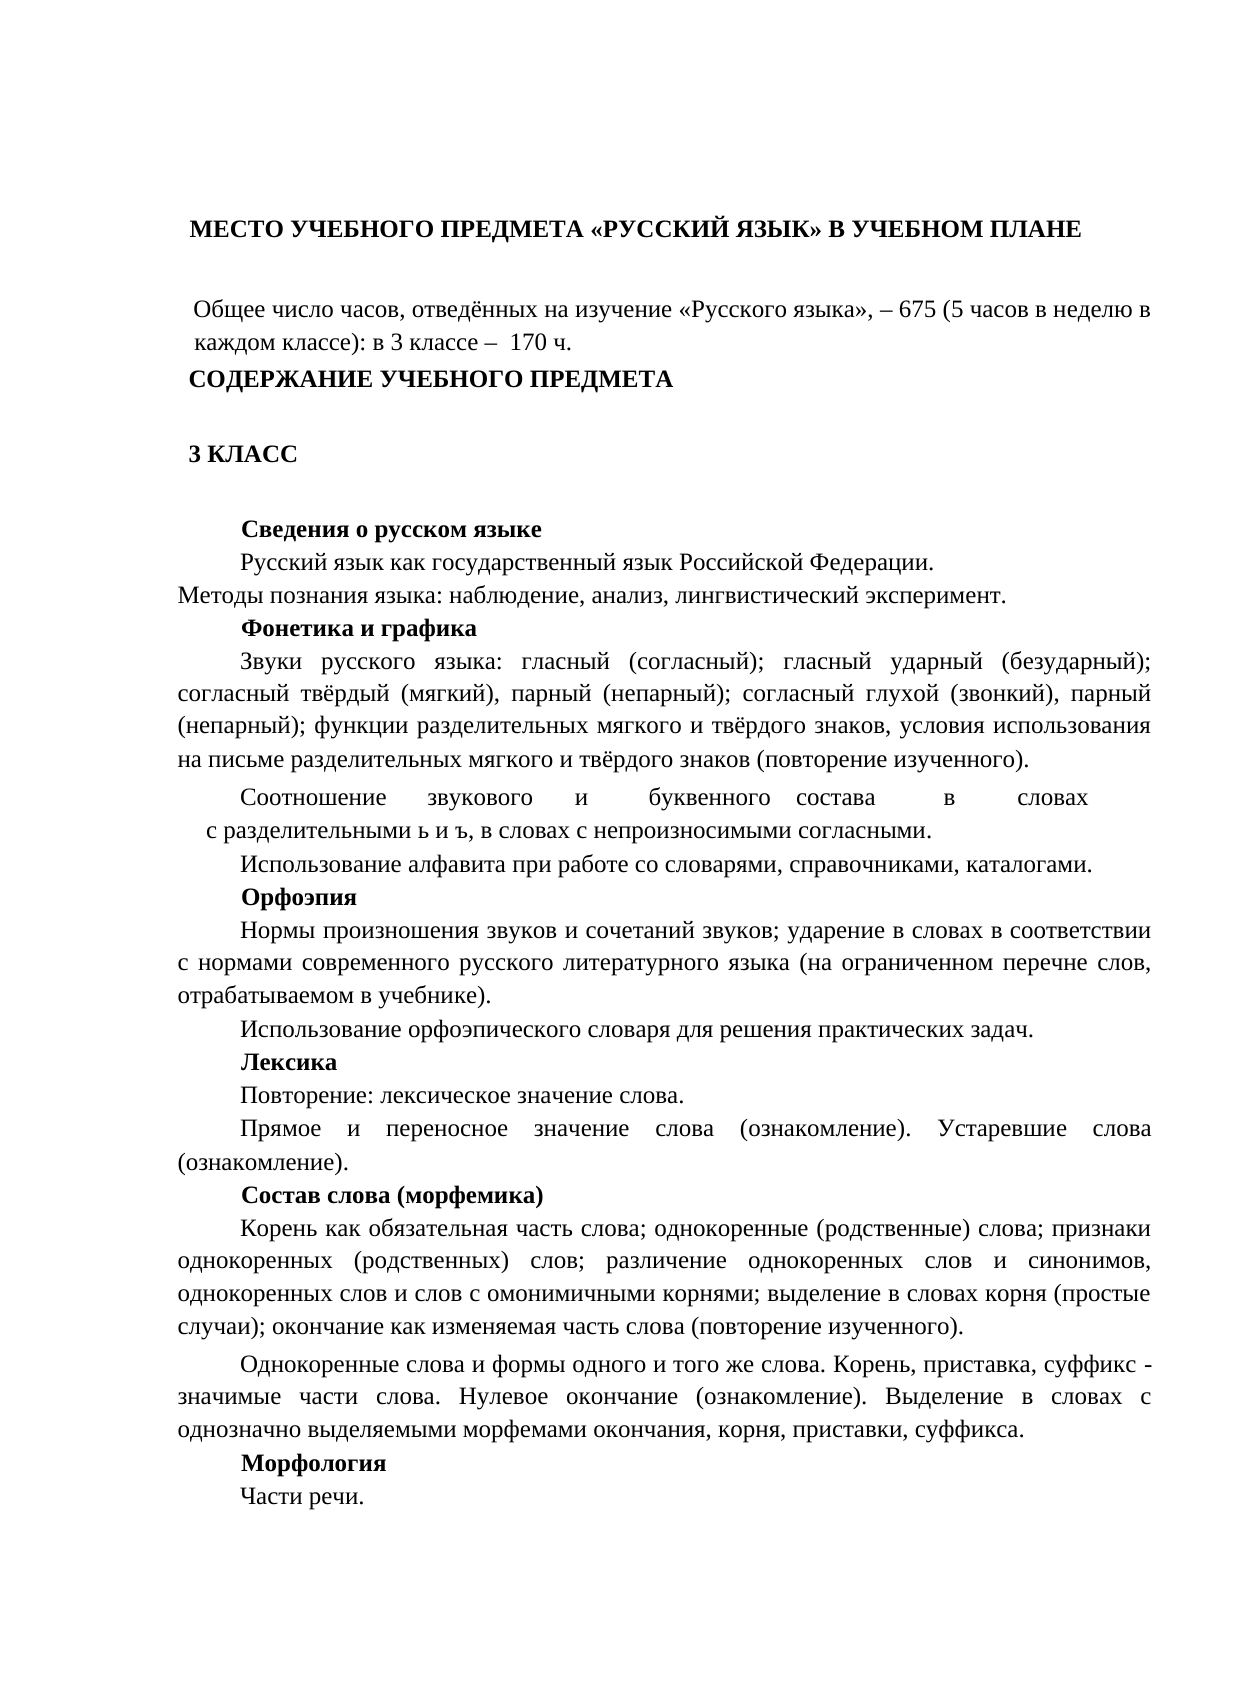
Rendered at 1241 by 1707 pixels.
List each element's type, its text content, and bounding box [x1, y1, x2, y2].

text Использование орфоэпического словаря для решения практических задач. [177, 1014, 1152, 1043]
text Русский язык как государственный язык Российской Федерации. [240, 547, 1152, 576]
text Методы познания языка: наблюдение, анализ, лингвистический эксперимент. [177, 580, 1152, 609]
text Соотношение звукового и буквенного состава в словах с разделительными ь и ъ, в словах с непроизносимыми согласными. [177, 782, 1152, 845]
text Нормы произношения звуков и сочетаний звуков; ударение в словах в соответствии с нормами современного русского литературного языка (на ограниченном перечне слов, отрабатываемом в учебнике). [177, 915, 1152, 1010]
text Использование алфавита при работе со словарями, справочниками, каталогами. [177, 849, 1152, 878]
text СОДЕРЖАНИЕ УЧЕБНОГО ПРЕДМЕТА [188, 364, 1152, 393]
text Части речи. [240, 1481, 1152, 1510]
text Корень как обязательная часть слова; однокоренные (родственные) слова; признаки однокоренных (родственных) слов; различение однокоренных слов и синонимов, однокоренных слов и слов с омонимичными корнями; выделение в словах корня (простые случаи); окончание как изменяемая часть слова (повторение изученного). [177, 1213, 1152, 1341]
subtitle Фонетика и графика [241, 613, 1152, 642]
subtitle Лексика [241, 1047, 1152, 1076]
text Повторение: лексическое значение слова. [240, 1080, 1152, 1109]
subtitle Сведения о русском языке [241, 514, 1152, 543]
text Прямое и переносное значение слова (ознакомление). Устаревшие слова (ознакомление). [177, 1113, 1152, 1176]
subtitle Состав слова (морфемика) [241, 1180, 1152, 1209]
subtitle Морфология [241, 1448, 1152, 1477]
text Однокоренные слова и формы одного и того же слова. Корень, приставка, суффикс ‑ значимые части слова. Нулевое окончание (ознакомление). Выделение в словах с однозначно выделяемыми морфемами окончания, корня, приставки, суффикса. [177, 1349, 1152, 1444]
subtitle Орфоэпия [241, 882, 1152, 911]
text Звуки русского языка: гласный (согласный); гласный ударный (безударный); согласный твёрдый (мягкий), парный (непарный); согласный глухой (звонкий), парный (непарный); функции разделительных мягкого и твёрдого знаков, условия использования на письме разделительных мягкого и твёрдого знаков (повторение изученного). [177, 646, 1152, 773]
subtitle МЕСТО УЧЕБНОГО ПРЕДМЕТА «РУССКИЙ ЯЗЫК» В УЧЕБНОМ ПЛАНЕ [189, 214, 1152, 243]
text 3 КЛАСС [188, 439, 1152, 468]
text Общее число часов, отведённых на изучение «Русского языка», – 675 (5 часов в неделю в каждом классе): в 3 классе – 170 ч. [193, 294, 1152, 357]
